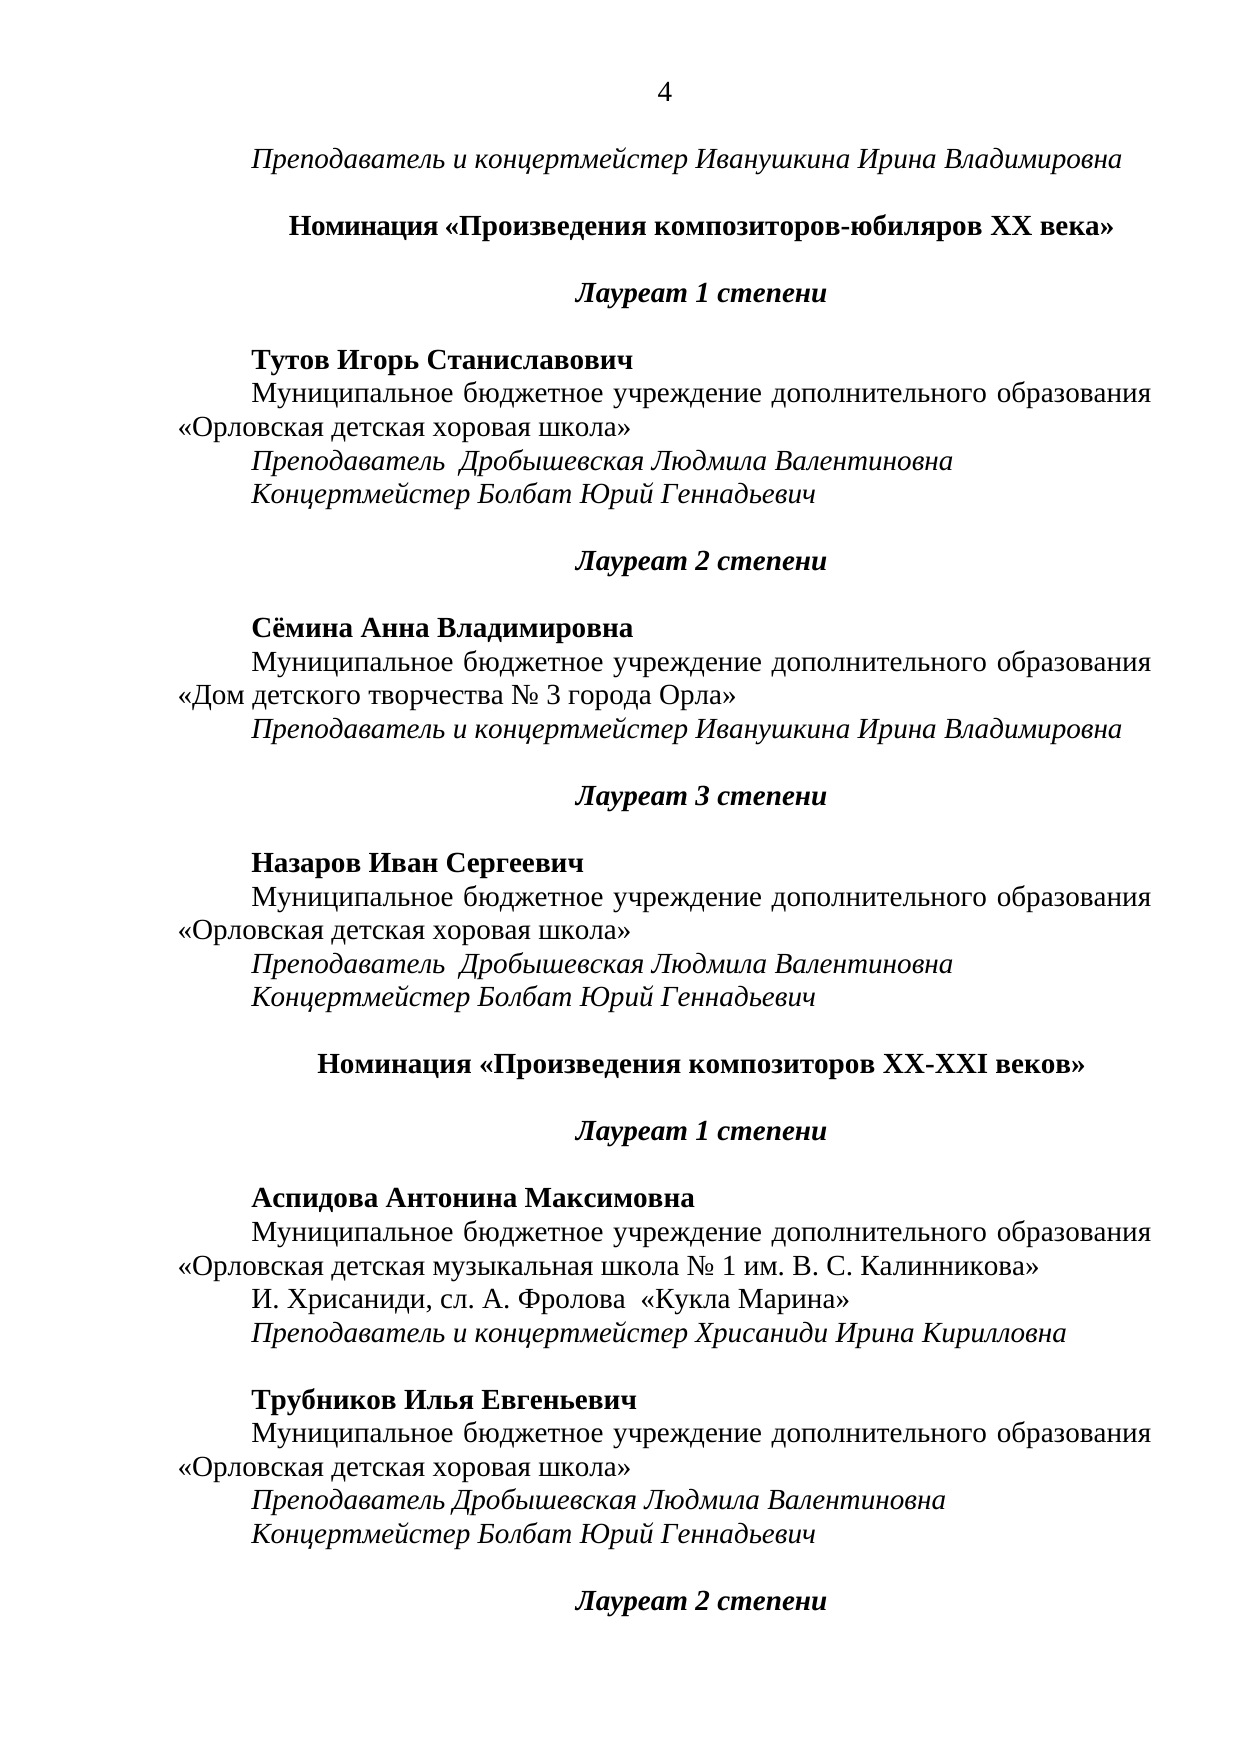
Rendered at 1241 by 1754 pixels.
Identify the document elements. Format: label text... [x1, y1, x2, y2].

text Муниципальное бюджетное учреждение дополнительного образования «Орловская детская хоровая школа» [177, 376, 1152, 443]
text Концертмейстер Болбат Юрий Геннадьевич [177, 1516, 1152, 1549]
text Аспидова Антонина Максимовна [177, 1181, 1152, 1214]
text Лауреат 2 степени [177, 1583, 1152, 1617]
text Лауреат 1 степени [177, 1113, 1152, 1147]
text Номинация «Произведения композиторов XX-XXI веков» [177, 1046, 1152, 1080]
text Лауреат 1 степени [177, 275, 1152, 308]
text Сёмина Анна Владимировна [177, 610, 1152, 644]
text Лауреат 2 степени [177, 543, 1152, 577]
text Концертмейстер Болбат Юрий Геннадьевич [177, 979, 1152, 1013]
text Тутов Игорь Станиславович [177, 342, 1152, 376]
text Назаров Иван Сергеевич [177, 845, 1152, 879]
text Преподаватель и концертмейстер Иванушкина Ирина Владимировна [177, 141, 1152, 174]
text Преподаватель Дробышевская Людмила Валентиновна [177, 443, 1152, 476]
text Трубников Илья Евгеньевич [177, 1382, 1152, 1415]
text Номинация «Произведения композиторов-юбиляров XX века» [177, 208, 1152, 241]
text Муниципальное бюджетное учреждение дополнительного образования «Орловская детская музыкальная школа № 1 им. В. С. Калинникова» [177, 1214, 1152, 1281]
text Муниципальное бюджетное учреждение дополнительного образования «Орловская детская хоровая школа» [177, 879, 1152, 946]
text И. Хрисаниди, сл. А. Фролова «Кукла Марина» [177, 1281, 1152, 1315]
text Преподаватель Дробышевская Людмила Валентиновна [177, 946, 1152, 979]
text Лауреат 3 степени [177, 778, 1152, 812]
text Преподаватель Дробышевская Людмила Валентиновна [177, 1482, 1152, 1516]
text Концертмейстер Болбат Юрий Геннадьевич [177, 476, 1152, 510]
text Преподаватель и концертмейстер Иванушкина Ирина Владимировна [177, 711, 1152, 744]
text Преподаватель и концертмейстер Хрисаниди Ирина Кирилловна [177, 1315, 1152, 1348]
text Муниципальное бюджетное учреждение дополнительного образования «Дом детского творчества № 3 города Орла» [177, 644, 1152, 711]
text Муниципальное бюджетное учреждение дополнительного образования «Орловская детская хоровая школа» [177, 1415, 1152, 1482]
